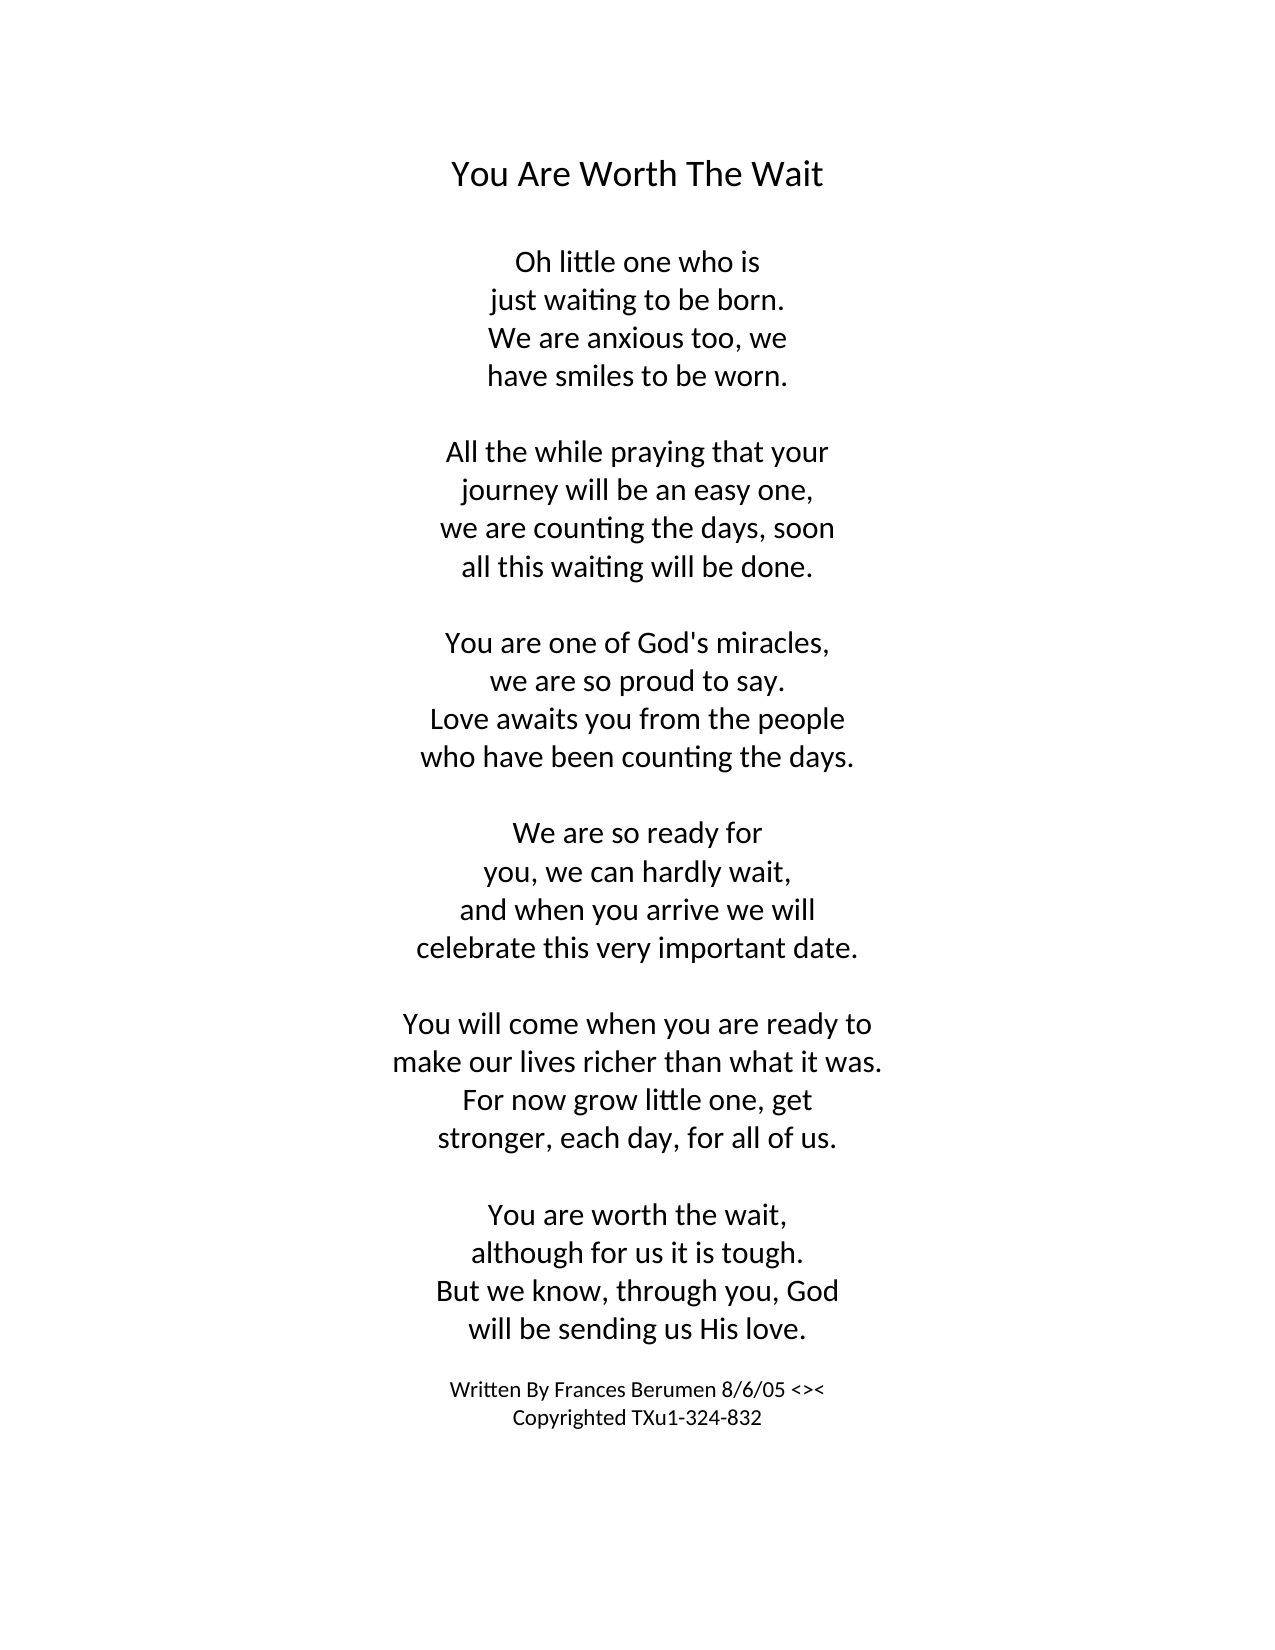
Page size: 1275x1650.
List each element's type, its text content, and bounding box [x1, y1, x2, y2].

text will be sending us His love. [150, 1309, 1125, 1347]
text You are worth the wait, [150, 1195, 1125, 1233]
text you, we can hardly wait, [150, 852, 1125, 890]
text although for us it is tough. [150, 1233, 1125, 1271]
text We are anxious too, we [150, 318, 1125, 356]
text You will come when you are ready to [150, 1004, 1125, 1042]
text Copyrighted TXu1-324-832 [150, 1403, 1125, 1431]
text and when you arrive we will [150, 890, 1125, 928]
text But we know, through you, God [150, 1271, 1125, 1309]
text We are so ready for [150, 813, 1125, 852]
text who have been counting the days. [150, 737, 1125, 775]
text Oh little one who is [150, 242, 1125, 280]
text All the while praying that your [150, 432, 1125, 470]
text all this waiting will be done. [150, 547, 1125, 585]
text You are one of God's miracles, [150, 623, 1125, 661]
text we are so proud to say. [150, 661, 1125, 699]
text we are counting the days, soon [150, 508, 1125, 547]
text For now grow little one, get [150, 1080, 1125, 1118]
text Love awaits you from the people [150, 699, 1125, 737]
text stronger, each day, for all of us. [150, 1118, 1125, 1157]
text Written By Frances Berumen 8/6/05 <>< [150, 1375, 1125, 1403]
text You Are Worth The Wait [150, 150, 1125, 196]
text have smiles to be worn. [150, 356, 1125, 394]
text celebrate this very important date. [150, 928, 1125, 966]
text journey will be an easy one, [150, 470, 1125, 508]
text just waiting to be born. [150, 280, 1125, 318]
text make our lives richer than what it was. [150, 1042, 1125, 1080]
